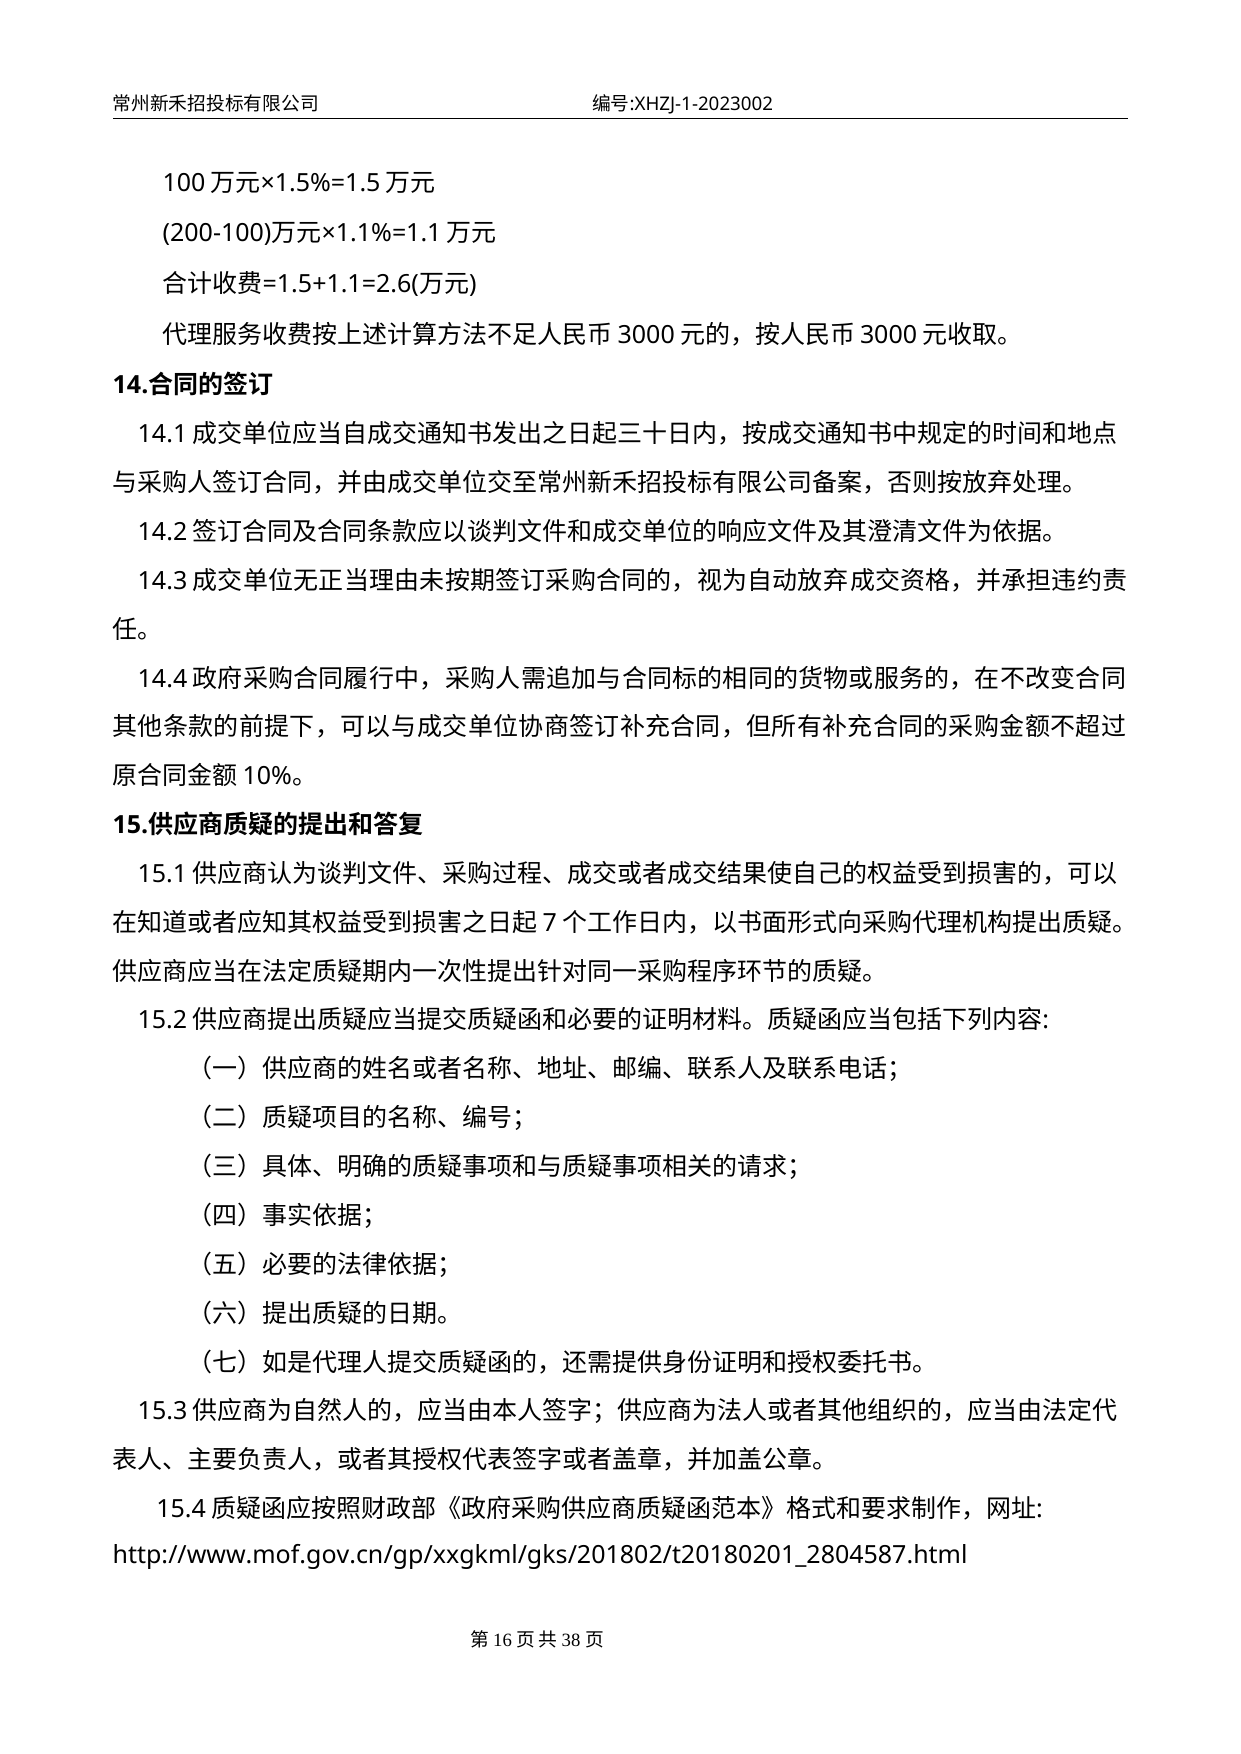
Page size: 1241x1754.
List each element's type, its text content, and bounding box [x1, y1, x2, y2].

text (200-100)万元×1.1%=1.1万元 [112, 213, 1128, 249]
text 15.4质疑函应按照财政部《政府采购供应商质疑函范本》格式和要求制作，网址:http://www.mof.gov.cn/gp/xxgkml/gks/201802/t20180201_2804587.html [112, 1488, 1128, 1571]
text 14.3成交单位无正当理由未按期签订采购合同的，视为自动放弃成交资格，并承担违约责任。 [112, 560, 1128, 645]
text 14.2签订合同及合同条款应以谈判文件和成交单位的响应文件及其澄清文件为依据。 [112, 511, 1128, 548]
text 15.3供应商为自然人的，应当由本人签字；供应商为法人或者其他组织的，应当由法定代表人、主要负责人，或者其授权代表签字或者盖章，并加盖公章。 [112, 1391, 1128, 1476]
text （五）必要的法律依据； [112, 1244, 1128, 1281]
text （六）提出质疑的日期。 [112, 1293, 1128, 1329]
text 14.4政府采购合同履行中，采购人需追加与合同标的相同的货物或服务的，在不改变合同其他条款的前提下，可以与成交单位协商签订补充合同，但所有补充合同的采购金额不超过原合同金额10%。 [112, 658, 1128, 792]
text （二）质疑项目的名称、编号； [112, 1098, 1128, 1134]
text 15.2供应商提出质疑应当提交质疑函和必要的证明材料。质疑函应当包括下列内容: [112, 1000, 1128, 1036]
text （七）如是代理人提交质疑函的，还需提供身份证明和授权委托书。 [112, 1342, 1128, 1378]
text 合计收费=1.5+1.1=2.6(万元) [112, 263, 1128, 300]
text （一）供应商的姓名或者名称、地址、邮编、联系人及联系电话； [112, 1049, 1128, 1085]
text 代理服务收费按上述计算方法不足人民币3000元的，按人民币3000元收取。 [112, 314, 1128, 350]
text 100万元×1.5%=1.5万元 [112, 162, 1128, 198]
text （四）事实依据； [112, 1195, 1128, 1232]
text （三）具体、明确的质疑事项和与质疑事项相关的请求； [112, 1147, 1128, 1183]
text 14.合同的签订 [112, 365, 1128, 401]
text 15.供应商质疑的提出和答复 [112, 804, 1128, 841]
text 15.1供应商认为谈判文件、采购过程、成交或者成交结果使自己的权益受到损害的，可以在知道或者应知其权益受到损害之日起7个工作日内，以书面形式向采购代理机构提出质疑。供应商应当在法定质疑期内一次性提出针对同一采购程序环节的质疑。 [112, 853, 1128, 987]
text 14.1成交单位应当自成交通知书发出之日起三十日内，按成交通知书中规定的时间和地点与采购人签订合同，并由成交单位交至常州新禾招投标有限公司备案，否则按放弃处理。 [112, 414, 1128, 499]
